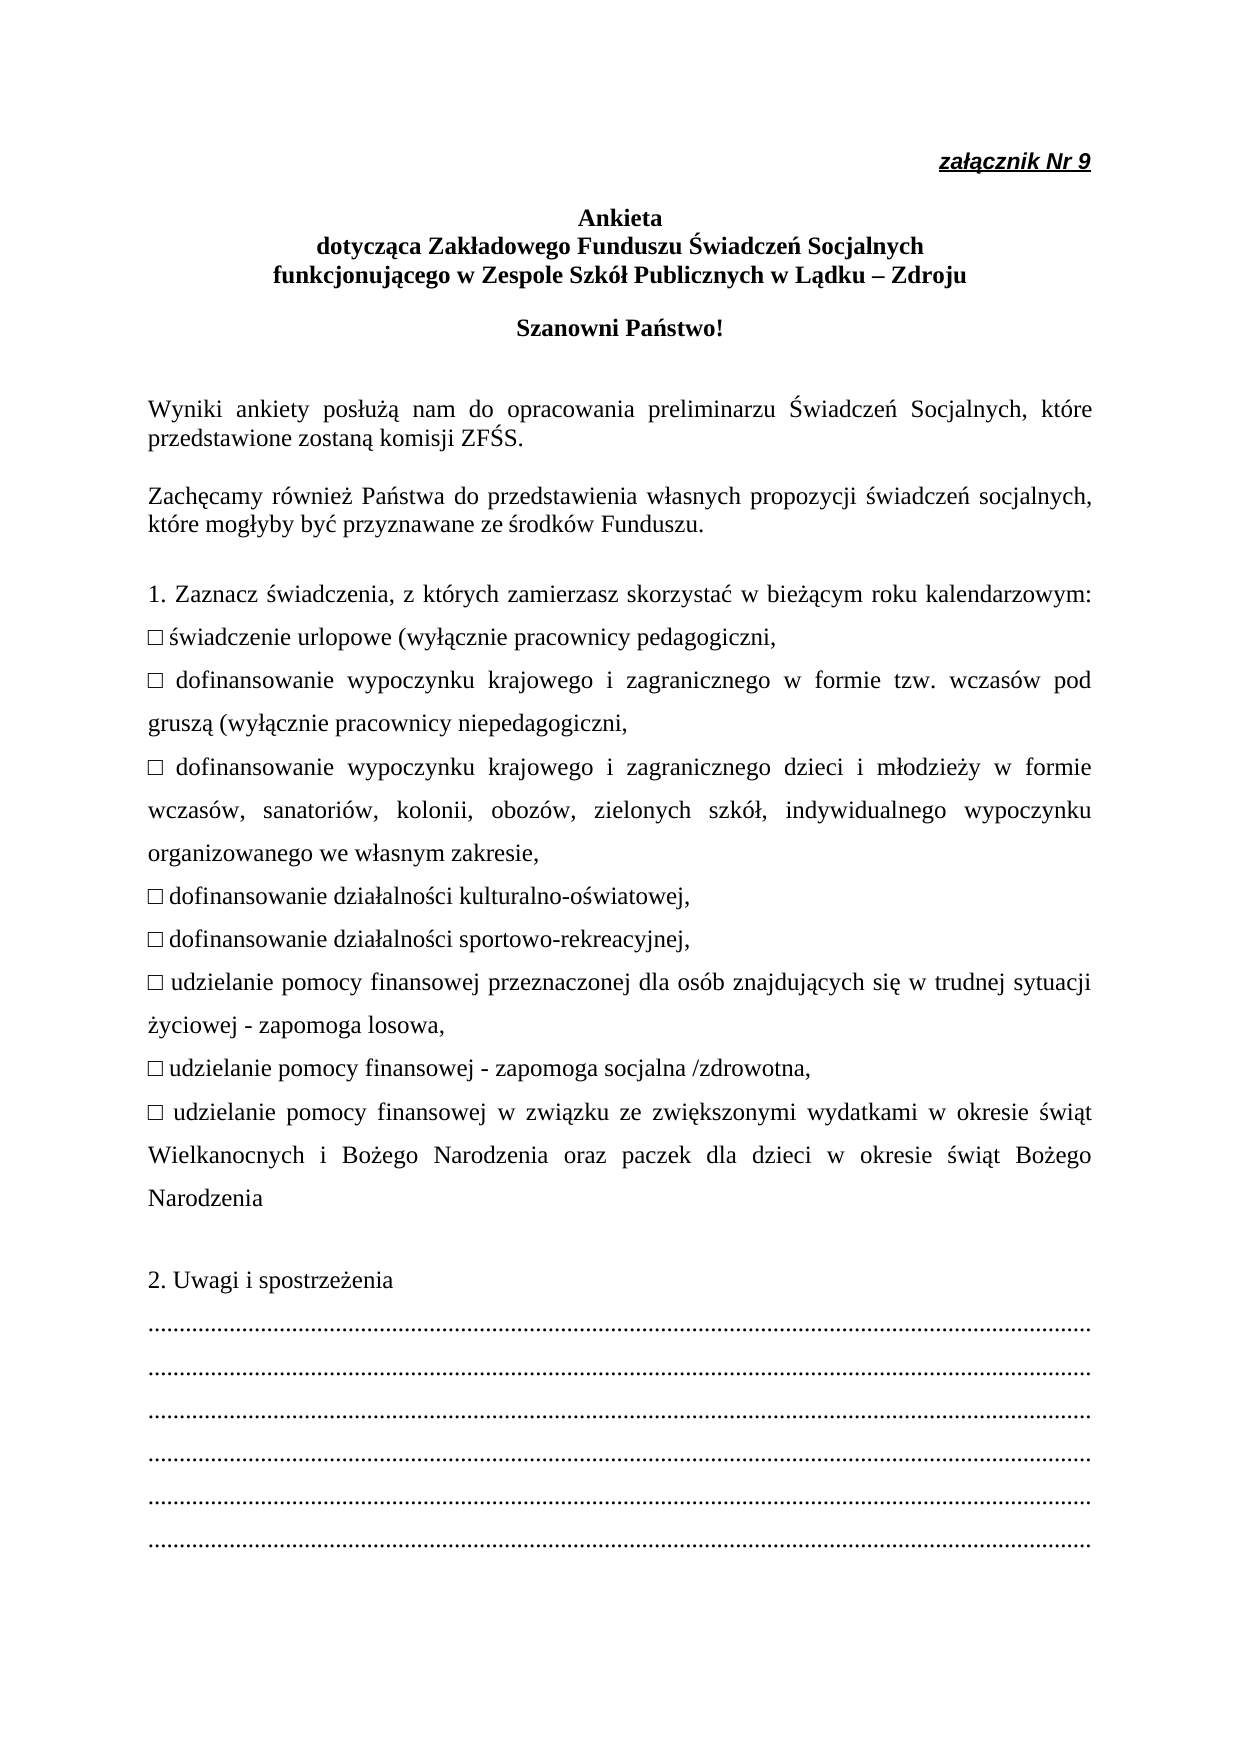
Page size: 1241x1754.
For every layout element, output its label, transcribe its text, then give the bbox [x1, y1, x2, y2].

text Szanowni Państwo! [148, 289, 1093, 342]
text □ udzielanie pomocy finansowej - zapomoga socjalna /zdrowotna, [148, 1053, 1093, 1082]
text Zachęcamy również Państwa do przedstawienia własnych propozycji świadczeń socjalnych, które mogłyby być przyznawane ze środków Funduszu. [148, 481, 1093, 538]
text 1. Zaznacz świadczenia, z których zamierzasz skorzystać w bieżącym roku kalendarzowym: □ świadczenie urlopowe (wyłącznie pracownicy pedagogiczni, □ dofinansowanie wypoczynku krajowego i zagranicznego w formie tzw. wczasów pod gruszą (wyłącznie pracownicy niepedagogiczni, □ dofinansowanie wypoczynku krajowego i zagranicznego dzieci i młodzieży w formie wczasów, sanatoriów, kolonii, obozów, zielonych szkół, indywidualnego wypoczynku organizowanego we własnym zakresie, □ dofinansowanie działalności kulturalno-oświatowej, □ dofinansowanie działalności sportowo-rekreacyjnej, □ udzielanie pomocy finansowej przeznaczonej dla osób znajdujących się w trudnej sytuacji życiowej - zapomoga losowa, [148, 538, 1093, 1039]
subtitle załącznik Nr 9 [148, 148, 1093, 174]
text Ankieta dotycząca Zakładowego Funduszu Świadczeń Socjalnych funkcjonującego w Zespole Szkół Publicznych w Lądku – Zdroju [148, 203, 1093, 289]
text Wyniki ankiety posłużą nam do opracowania preliminarzu Świadczeń Socjalnych, które przedstawione zostaną komisji ZFŚS. [148, 394, 1093, 452]
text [148, 1097, 1093, 1553]
